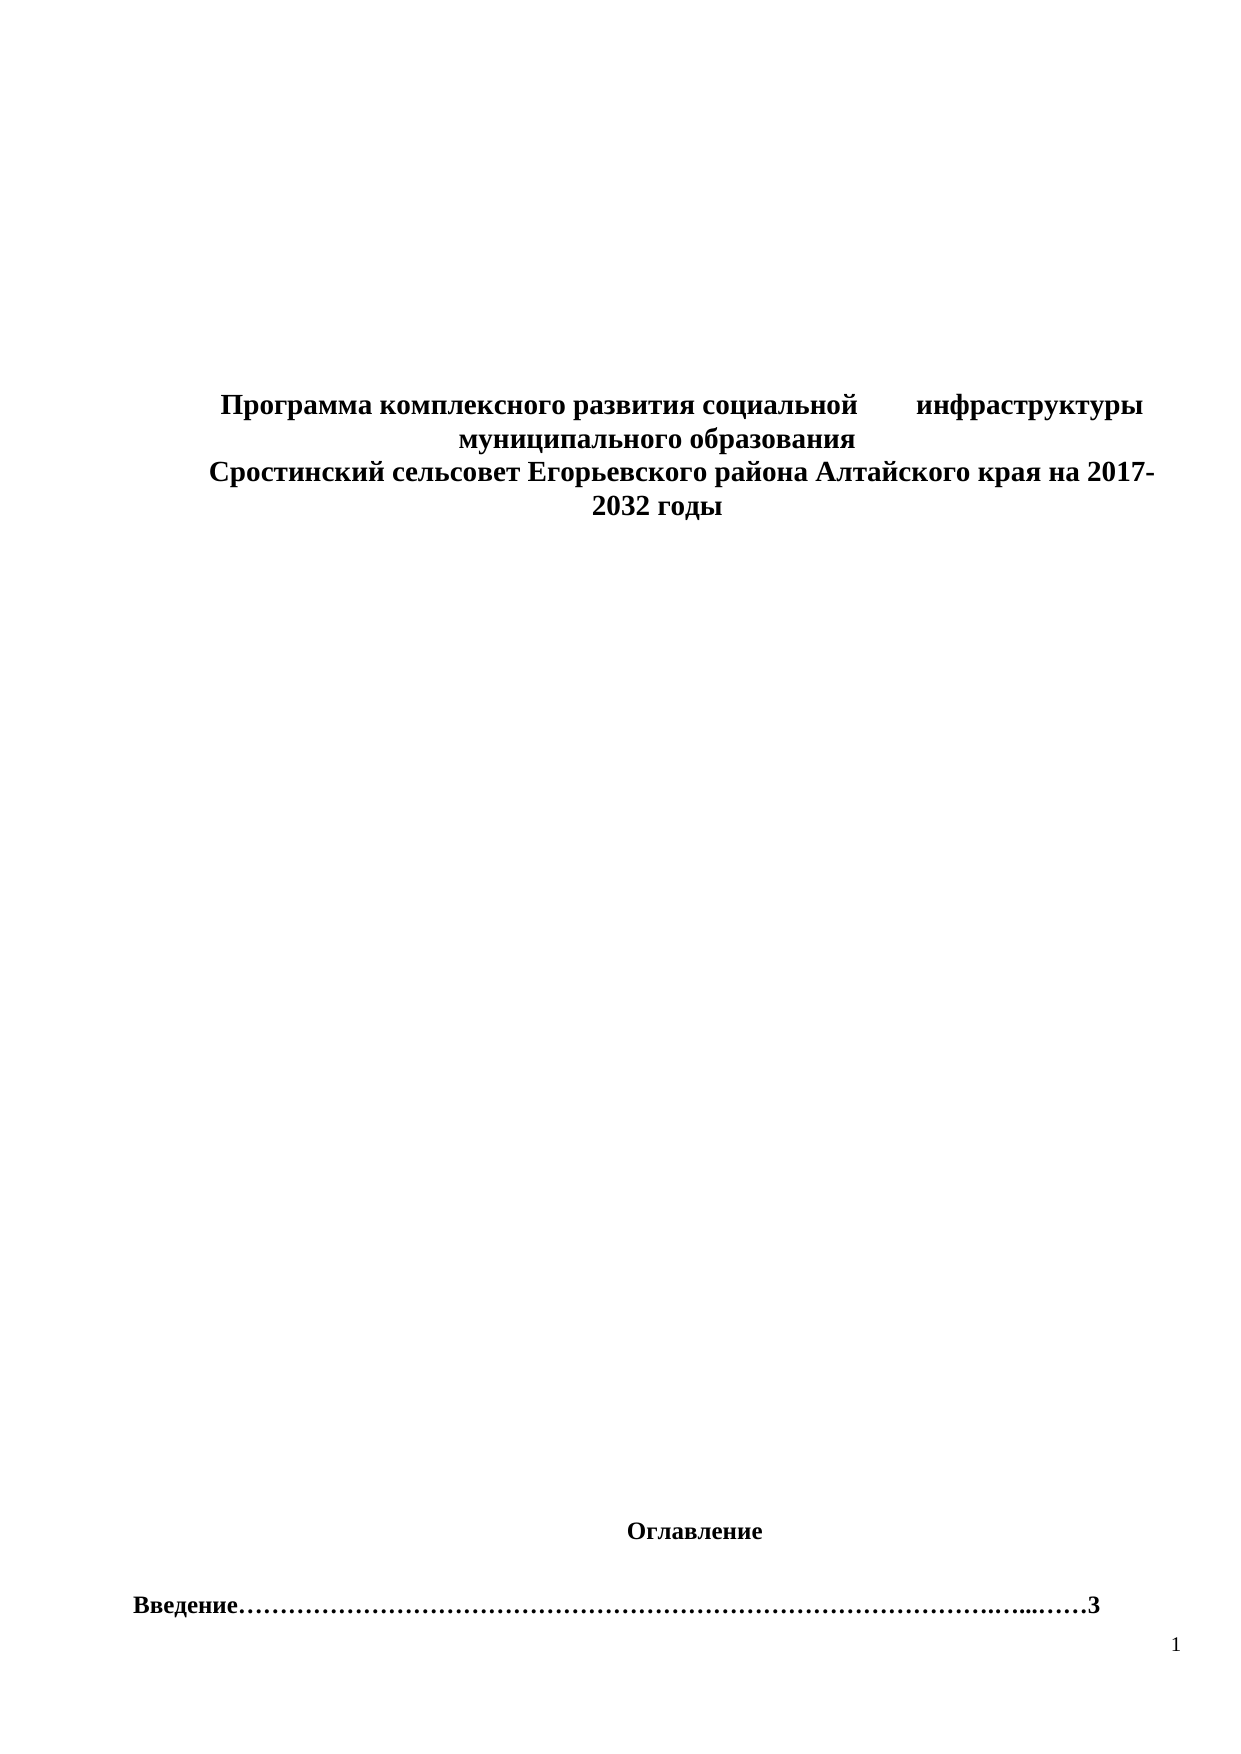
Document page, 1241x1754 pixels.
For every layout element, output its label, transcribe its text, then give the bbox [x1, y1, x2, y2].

text Введение……………………………………………………………………………….…...……3 [133, 1590, 1181, 1619]
text Оглавление [133, 1516, 1181, 1544]
text Сростинский сельсовет Егорьевского района Алтайского края на 2017-2032 годы [133, 454, 1181, 522]
text Программа комплексного развития социальной инфраструктуры муниципального образования [133, 387, 1181, 454]
